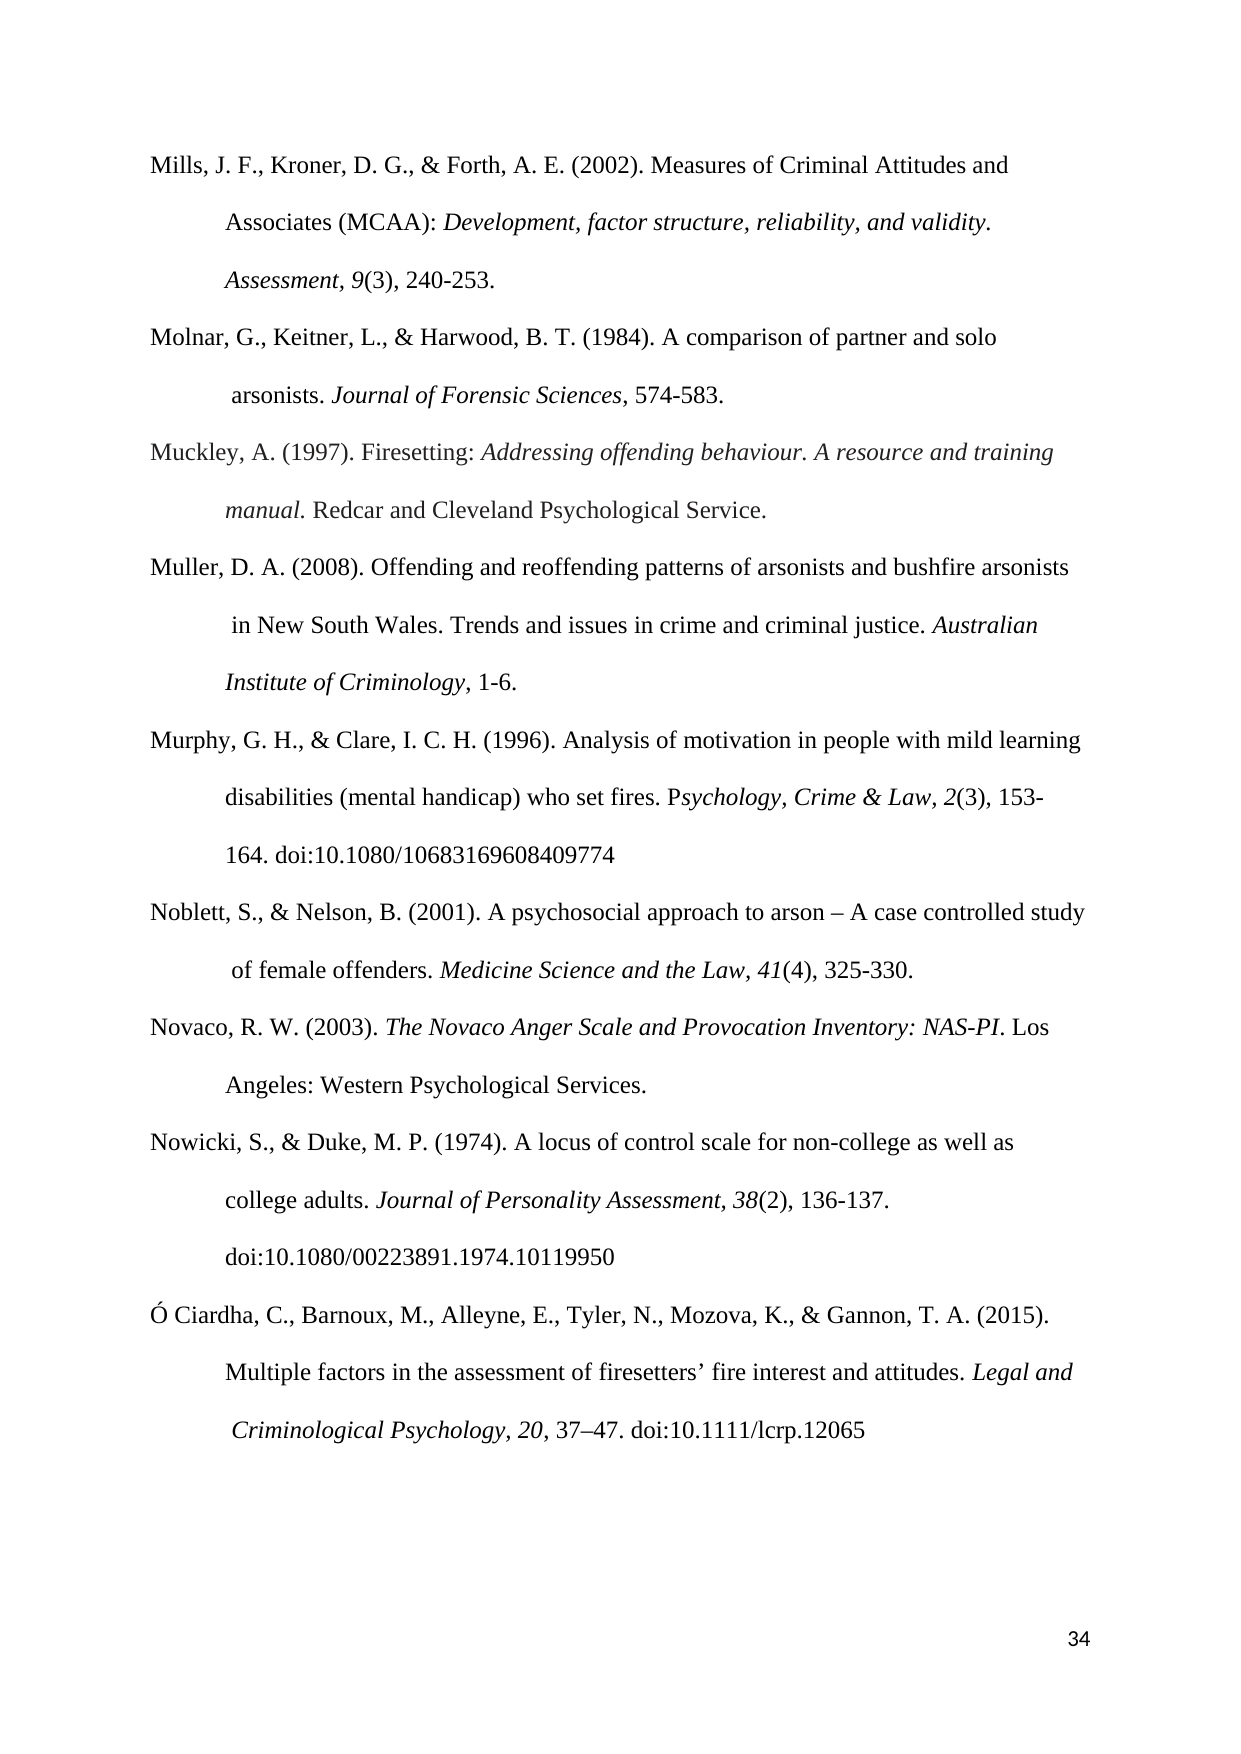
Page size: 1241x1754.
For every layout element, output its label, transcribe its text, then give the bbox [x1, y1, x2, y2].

text Muller, D. A. (2008). Offending and reoffending patterns of arsonists and bushfire arsonists in New South Wales. Trends and issues in crime and criminal justice. Australian Institute of Criminology, 1-6. [150, 552, 1090, 696]
text Molnar, G., Keitner, L., & Harwood, B. T. (1984). A comparison of partner and solo arsonists. Journal of Forensic Sciences, 574-583. [150, 322, 1090, 409]
text Ó Ciardha, C., Barnoux, M., Alleyne, E., Tyler, N., Mozova, K., & Gannon, T. A. (2015). Multiple factors in the assessment of firesetters’ fire interest and attitudes. Legal and Criminological Psychology, 20, 37–47. doi:10.1111/lcrp.12065 [150, 1300, 1090, 1444]
text Noblett, S., & Nelson, B. (2001). A psychosocial approach to arson – A case controlled study of female offenders. Medicine Science and the Law, 41(4), 325-330. [150, 897, 1090, 984]
text Muckley, A. (1997). Firesetting: Addressing offending behaviour. A resource and training [150, 437, 1090, 466]
text Mills, J. F., Kroner, D. G., & Forth, A. E. (2002). Measures of Criminal Attitudes and Associates (MCAA): Development, factor structure, reliability, and validity. Assessment, 9(3), 240-253. [150, 150, 1090, 294]
text Nowicki, S., & Duke, M. P. (1974). A locus of control scale for non-college as well as college adults. Journal of Personality Assessment, 38(2), 136-137. doi:10.1080/00223891.1974.10119950 [150, 1127, 1090, 1271]
text manual. Redcar and Cleveland Psychological Service. [150, 495, 1090, 524]
text Novaco, R. W. (2003). The Novaco Anger Scale and Provocation Inventory: NAS-PI. Los Angeles: Western Psychological Services. [150, 1012, 1090, 1099]
text Murphy, G. H., & Clare, I. C. H. (1996). Analysis of motivation in people with mild learning disabilities (mental handicap) who set fires. Psychology, Crime & Law, 2(3), 153- 164. doi:10.1080/10683169608409774 [150, 725, 1090, 869]
